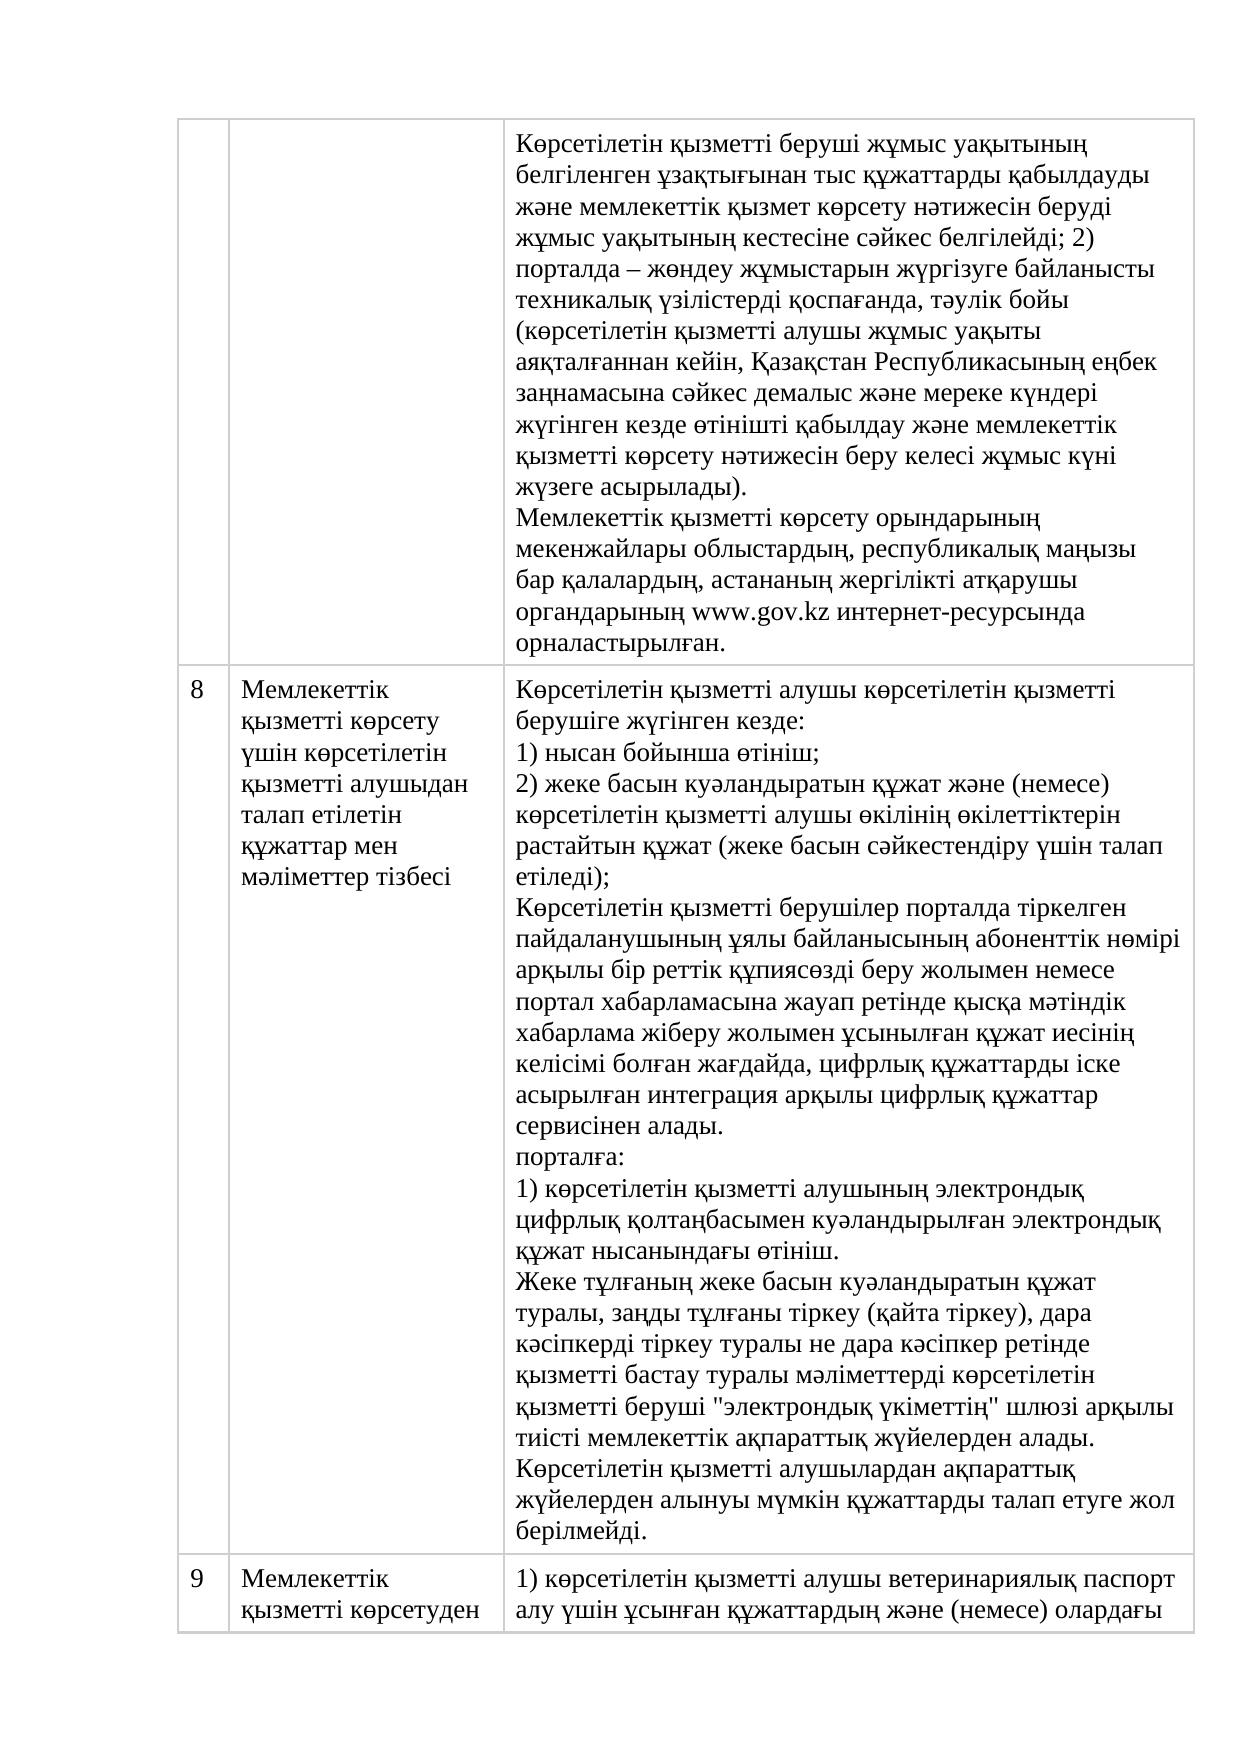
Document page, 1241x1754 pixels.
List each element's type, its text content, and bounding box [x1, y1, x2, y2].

table_cell 8 [179, 666, 228, 1553]
table_cell 7 [179, 120, 228, 664]
table_cell Мемлекеттік қызметті көрсету үшін көрсетілетін қызметті алушыдан талап етілетін құжаттар мен мәліметтер тізбесі [230, 666, 503, 1553]
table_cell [505, 120, 1193, 664]
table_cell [230, 1555, 503, 1631]
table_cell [505, 1555, 1193, 1631]
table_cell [230, 120, 503, 664]
table_cell 9 [179, 1555, 228, 1631]
table_cell Көрсетілетін қызметті алушы көрсетілетін қызметті берушіге жүгінген кезде: 1) нысан бойынша өтініш; 2) жеке басын куәландыратын құжат және (немесе) көрсетілетін қызметті алушы өкілінің өкілеттіктерін растайтын құжат (жеке басын сәйкестендіру үшін талап етіледі); Көрсетілетін қызметті берушілер порталда тіркелген пайдаланушының ұялы байланысының абоненттік нөмірі арқылы бір реттік құпиясөзді беру жолымен немесе портал хабарламасына жауап ретінде қысқа мәтіндік хабарлама жіберу жолымен ұсынылған құжат иесінің келісімі болған жағдайда, цифрлық құжаттарды іске асырылған интеграция арқылы цифрлық құжаттар сервисінен алады. порталға: 1) көрсетілетін қызметті алушының электрондық цифрлық қолтаңбасымен куәландырылған электрондық құжат нысанындағы өтініш. Жеке тұлғаның жеке басын куәландыратын құжат туралы, заңды тұлғаны тіркеу (қайта тіркеу), дара кәсіпкерді тіркеу туралы не дара кәсіпкер ретінде қызметті бастау туралы мәліметтерді көрсетілетін қызметті беруші "электрондық үкіметтің" шлюзі арқылы тиісті мемлекеттік ақпараттық жүйелерден алады. Көрсетілетін қызметті алушылардан ақпараттық жүйелерден алынуы мүмкін құжаттарды талап етуге жол берілмейді. [505, 666, 1193, 1553]
